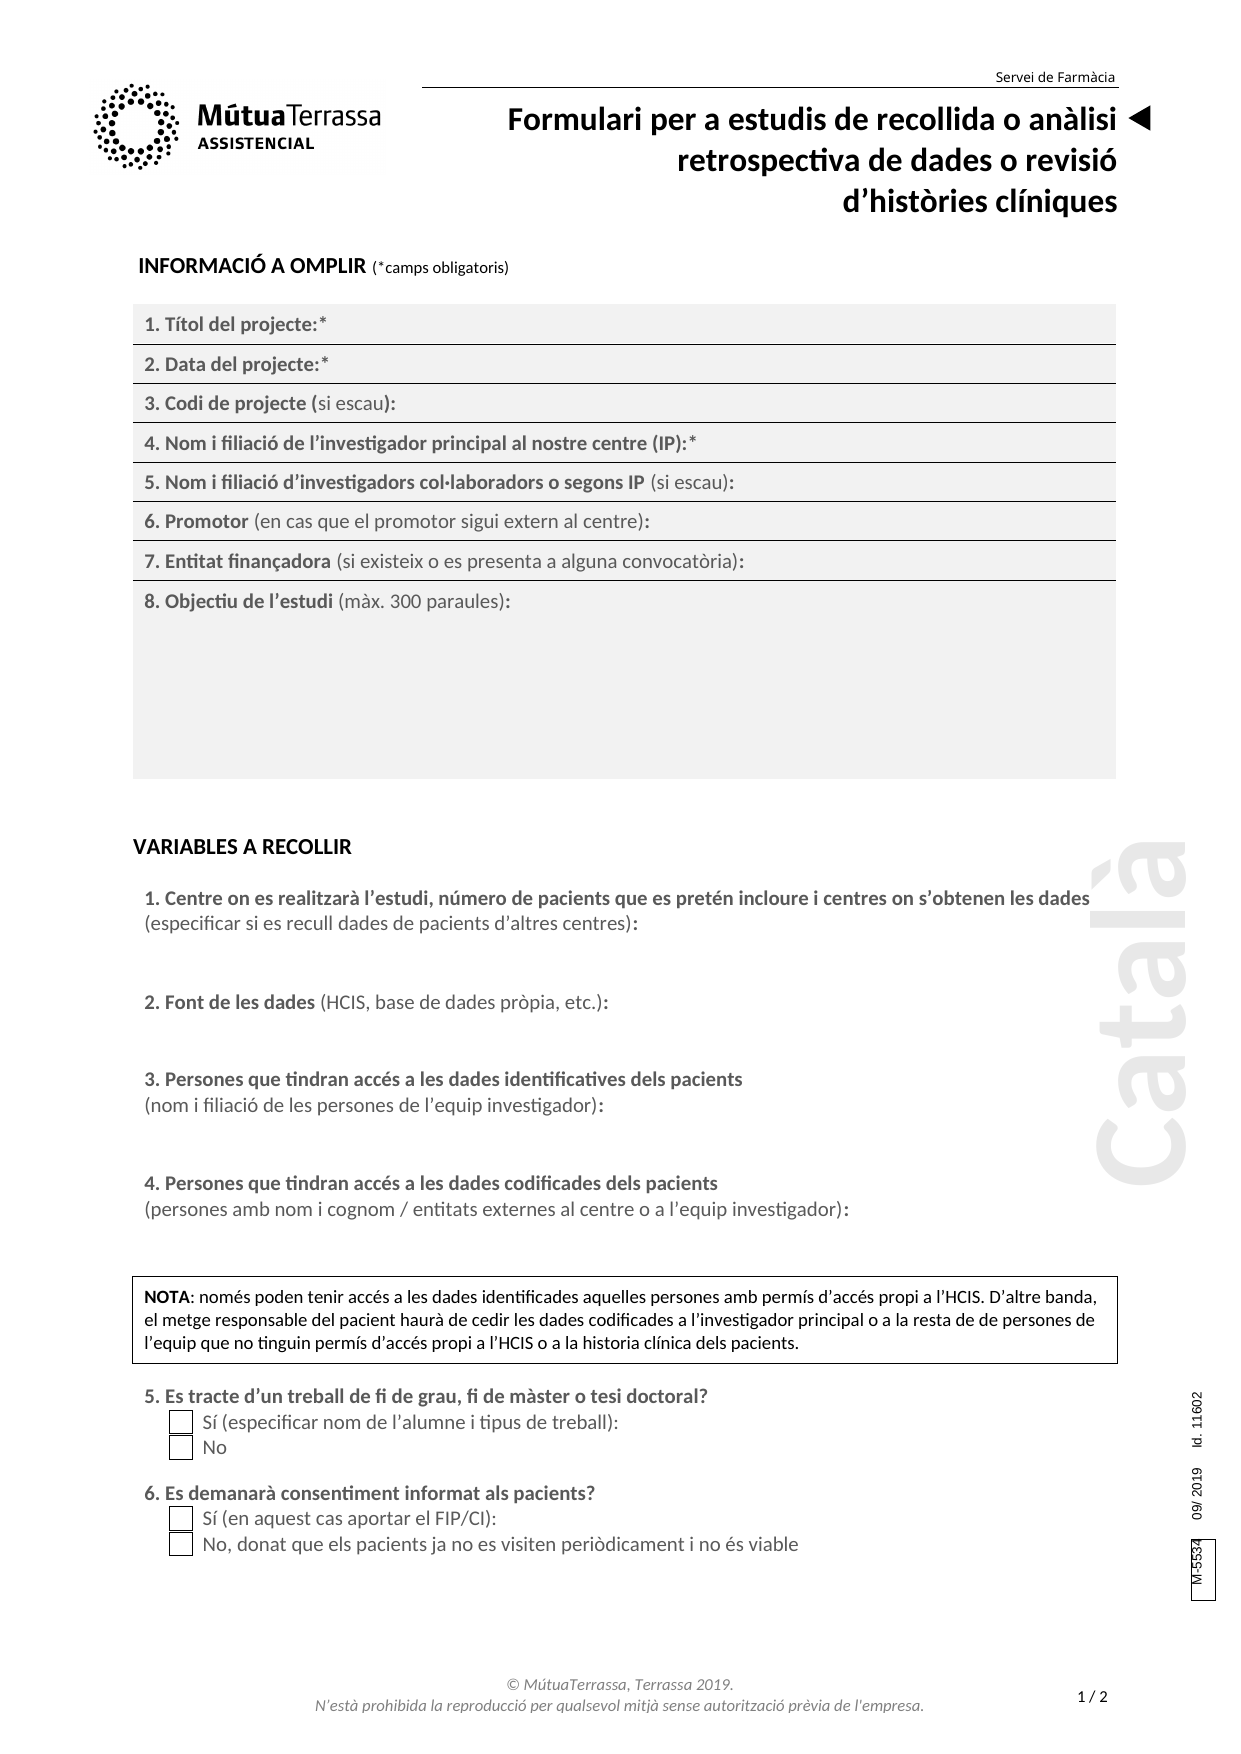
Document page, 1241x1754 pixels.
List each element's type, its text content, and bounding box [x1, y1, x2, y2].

table_cell 2. Font de les dades (HCIS, base de dades pròpia, etc.): [133, 989, 1117, 1067]
table_cell 6. Promotor (en cas que el promotor sigui extern al centre): [133, 502, 1116, 540]
table_cell 4. Persones que tindran accés a les dades codificades dels pacients (persones amb nom i cognom / entitats externes al centre o a l’equip investigador): [133, 1170, 1117, 1276]
table_cell 3. Persones que tindran accés a les dades identificatives dels pacients (nom i filiació de les persones de l’equip investigador): [133, 1067, 1117, 1170]
table_header 1. Centre on es realitzarà l’estudi, número de pacients que es pretén incloure i centres on s’obtenen les dades (especificar si es recull dades de pacients d’altres centres): [133, 885, 1117, 989]
table_cell NOTA: només poden tenir accés a les dades identificades aquelles persones amb permís d’accés propi a l’HCIS. D’altre banda, el metge responsable del pacient haurà de cedir les dades codificades a l’investigador principal o a la resta de de persones de l’equip que no tinguin permís d’accés propi a l’HCIS o a la historia clínica dels pacients. [133, 1277, 1117, 1362]
table_cell 2. Data del projecte:* [133, 345, 1116, 383]
table_cell 3. Codi de projecte (si escau): [133, 384, 1116, 422]
table_cell 5. Es tracte d’un treball de fi de grau, fi de màster o tesi doctoral? Sí (especificar nom de l’alumne i tipus de treball): No [133, 1364, 1117, 1480]
text VARIABLES A RECOLLIR [133, 832, 1107, 860]
picture [88, 79, 386, 175]
table_cell 6. Es demanarà consentiment informat als pacients? Sí (en aquest cas aportar el FIP/CI): No, donat que els pacients ja no es visiten periòdicament i no és viable [133, 1480, 1117, 1567]
table_cell 8. Objectiu de l’estudi (màx. 300 paraules): [133, 581, 1116, 779]
table_header 1. Títol del projecte:* [133, 304, 1116, 343]
table_cell 7. Entitat finançadora (si existeix o es presenta a alguna convocatòria): [133, 541, 1116, 580]
table_cell 5. Nom i filiació d’investigadors col·laboradors o segons IP (si escau): [133, 463, 1116, 501]
text INFORMACIÓ A OMPLIR (*camps obligatoris) [133, 251, 1107, 279]
table_cell 4. Nom i filiació de l’investigador principal al nostre centre (IP):* [133, 423, 1116, 462]
